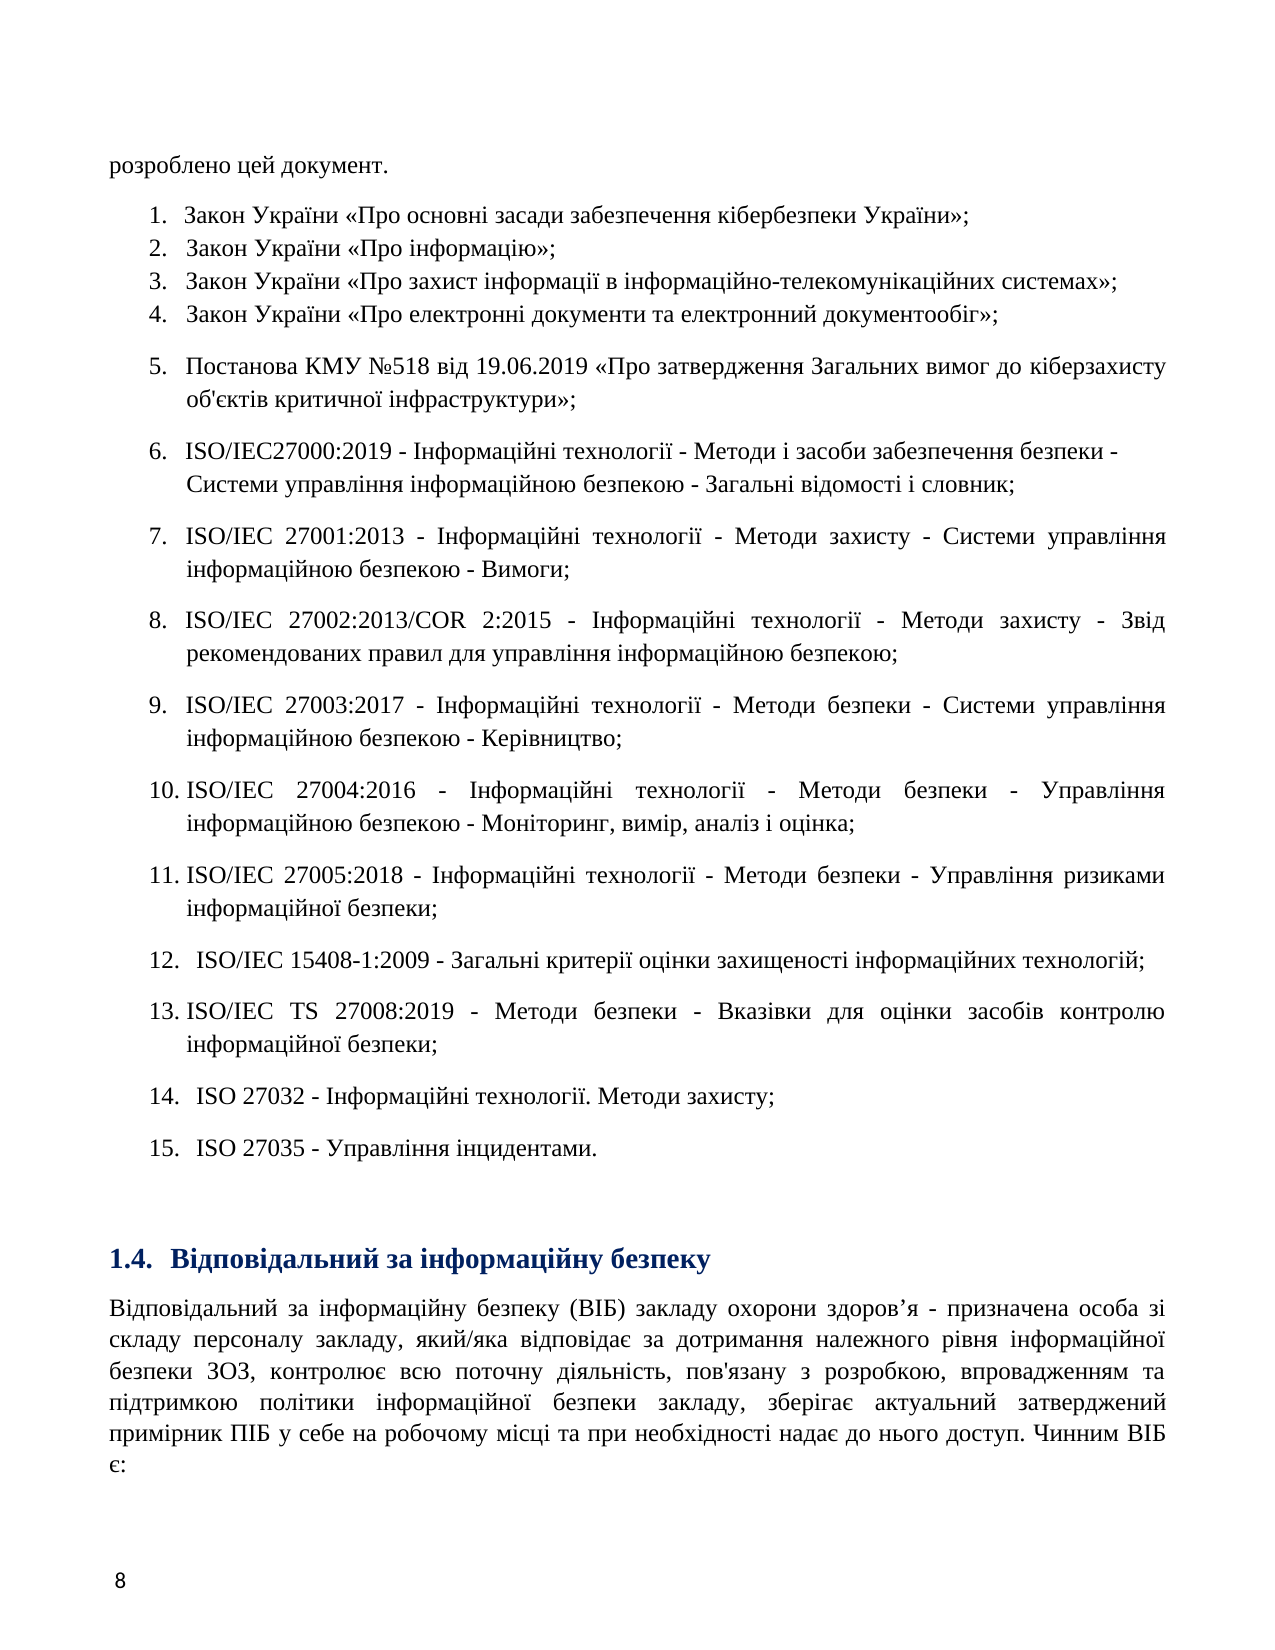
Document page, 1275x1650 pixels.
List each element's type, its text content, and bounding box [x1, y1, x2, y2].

list Закон України «Про основні засади забезпечення кібербезпеки України»; [109, 200, 1166, 229]
list ISO 27035 - Управління інцидентами. [109, 1133, 1166, 1162]
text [109, 150, 1166, 179]
list ISO/IEC27000:2019 - Інформаційні технології - Методи і засоби забезпечення безпеки - [109, 436, 1166, 465]
list ISO/IEC 27002:2013/COR 2:2015 - Інформаційні технології - Методи захисту - Звід рекомендованих правил для управління інформаційною безпекою; [148, 606, 1166, 667]
list ISO/IEC TS 27008:2019 - Методи безпеки - Вказівки для оцінки засобів контролю інформаційної безпеки; [148, 996, 1166, 1058]
list ISO/IEC 15408-1:2009 - Загальні критерії оцінки захищеності інформаційних технологій; [109, 945, 1166, 973]
list Постанова КМУ №518 від 19.06.2019 «Про затвердження Загальних вимог до кіберзахисту об'єктів критичної інфраструктури»; [148, 351, 1166, 413]
list Закон України «Про інформацію»; [109, 233, 1166, 262]
list ISO/IEC 27004:2016 - Інформаційні технології - Методи безпеки - Управління інформаційною безпекою - Моніторинг, вимір, аналіз і оцінка; [148, 775, 1166, 837]
text Системи управління інформаційною безпекою - Загальні відомості і словник; [109, 469, 1166, 498]
list Відповідальний за інформаційну безпеку [109, 1241, 1166, 1274]
list ISO/IEC 27005:2018 - Інформаційні технології - Методи безпеки - Управління ризиками інформаційної безпеки; [148, 860, 1166, 922]
list Закон України «Про електронні документи та електронний документообіг»; [109, 299, 1166, 328]
list ISO/IEC 27001:2013 - Інформаційні технології - Методи захисту - Системи управління інформаційною безпекою - Вимоги; [148, 521, 1166, 582]
list ISO 27032 - Інформаційні технології. Методи захисту; [109, 1081, 1166, 1110]
text Відповідальний за інформаційну безпеку (ВІБ) закладу охорони здоров’я - призначена особа зі складу персоналу закладу, який/яка відповідає за дотримання належного рівня інформаційної безпеки ЗОЗ, контролює всю поточну діяльність, пов'язану з розробкою, впровадженням та підтримкою політики інформаційної безпеки закладу, зберігає актуальний затверджений примірник ПІБ у себе на робочому місці та при необхідності надає до нього доступ. Чинним ВІБ є: [109, 1293, 1166, 1478]
list Закон України «Про захист інформації в інформаційно-телекомунікаційних системах»; [109, 266, 1166, 295]
list ISO/IEC 27003:2017 - Інформаційні технології - Методи безпеки - Системи управління інформаційною безпекою - Керівництво; [148, 690, 1166, 752]
